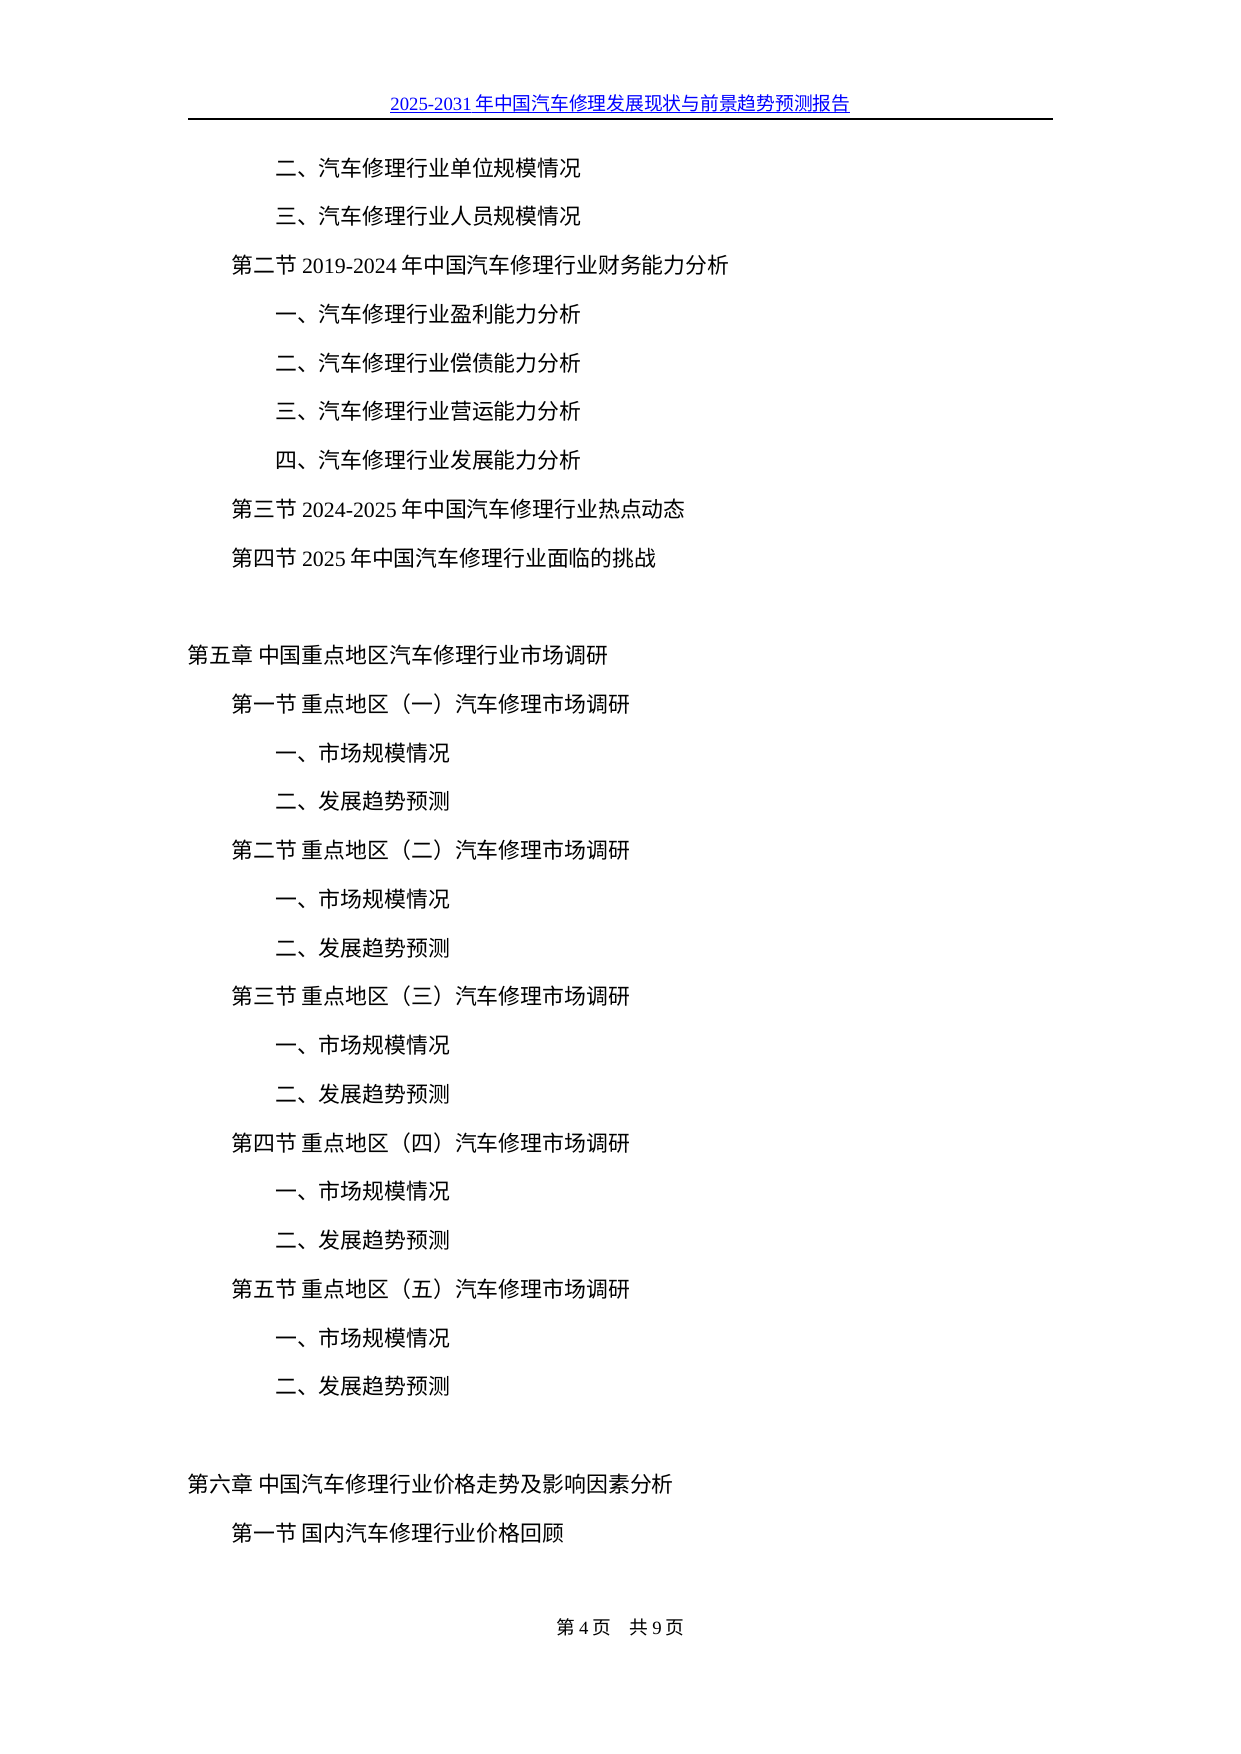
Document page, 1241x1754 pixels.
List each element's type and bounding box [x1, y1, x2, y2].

text [187, 150, 1053, 1548]
